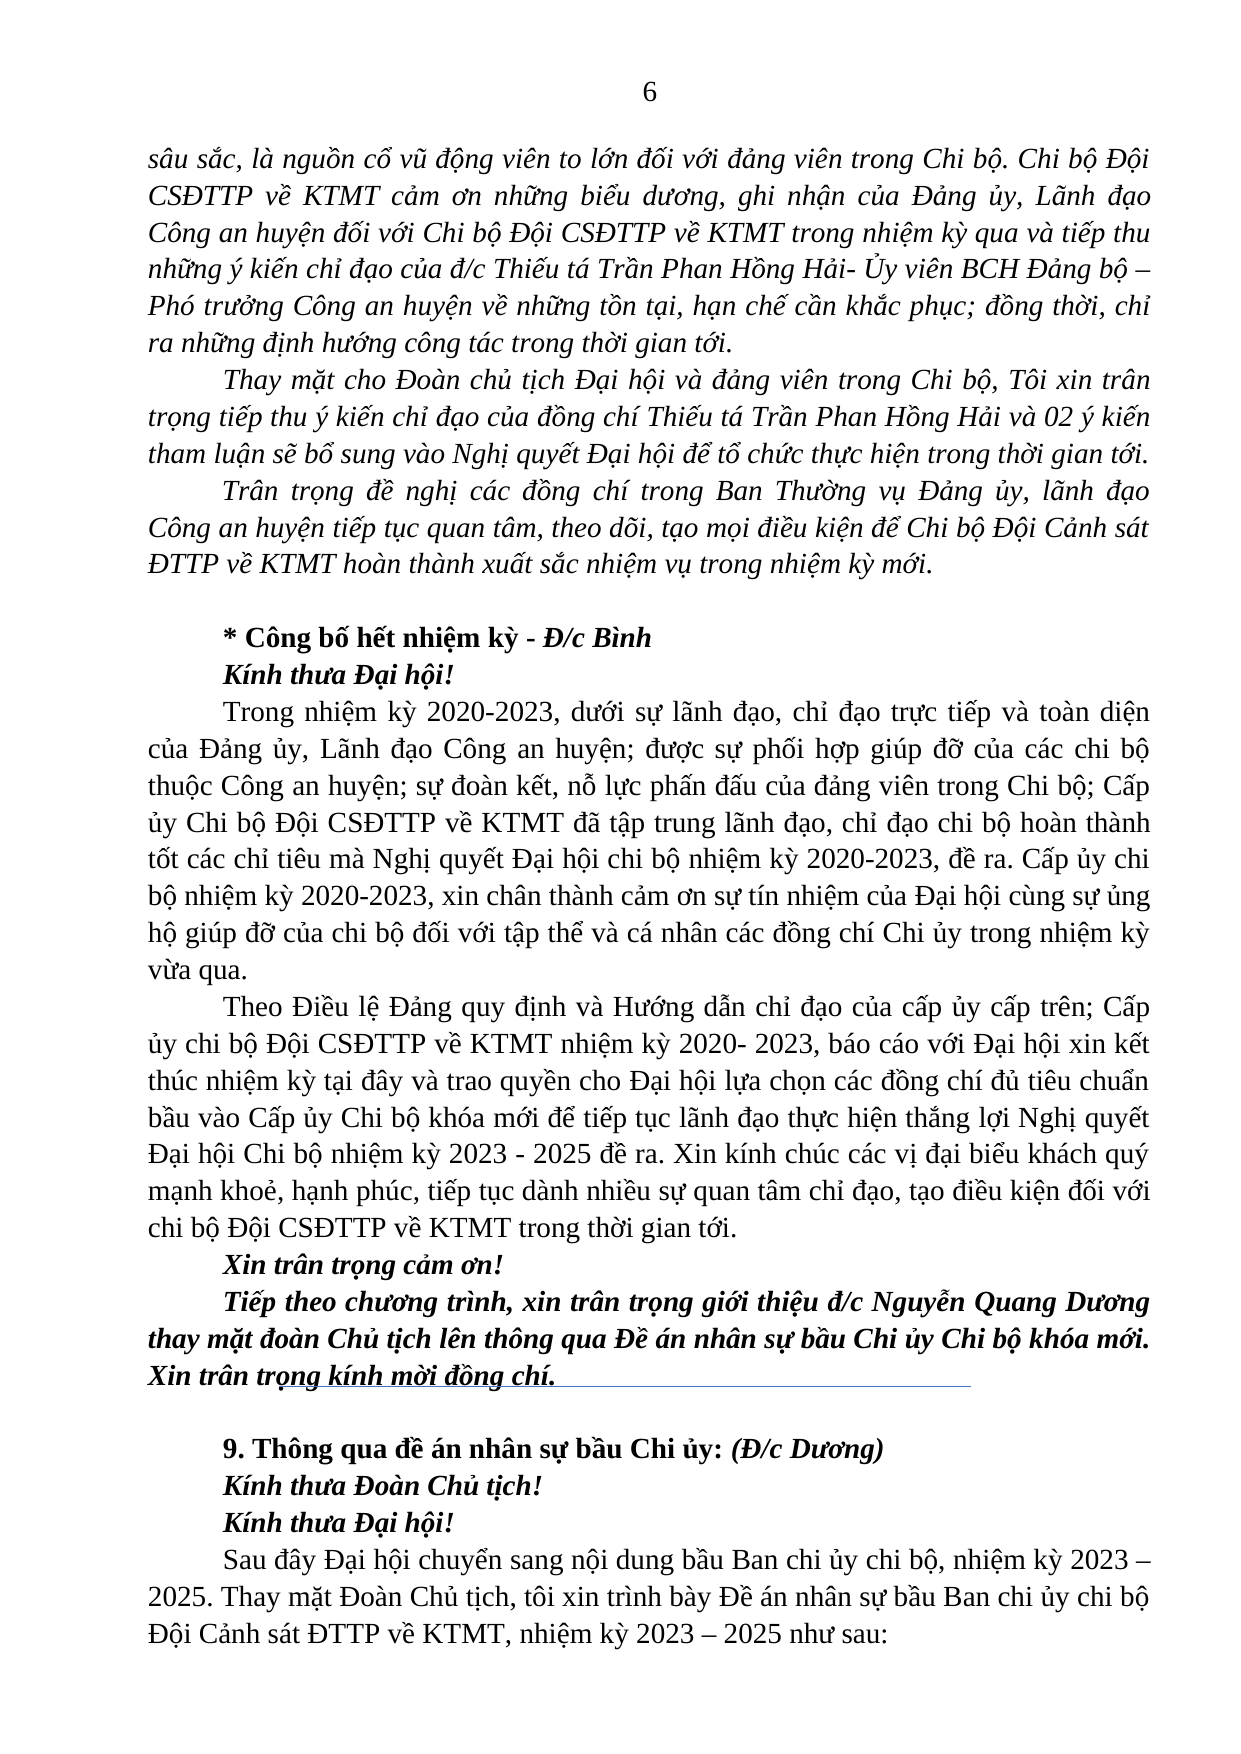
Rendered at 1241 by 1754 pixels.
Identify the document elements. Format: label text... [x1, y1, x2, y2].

text Kính thưa Đại hội! [148, 1505, 1152, 1539]
text Trân trọng đề nghị các đồng chí trong Ban Thường vụ Đảng ủy, lãnh đạo Công an huyện tiếp tục quan tâm, theo dõi, tạo mọi điều kiện để Chi bộ Đội Cảnh sát ĐTTP về KTMT hoàn thành xuất sắc nhiệm vụ trong nhiệm kỳ mới. [148, 473, 1152, 580]
text Tiếp theo chương trình, xin trân trọng giới thiệu đ/c Nguyễn Quang Dương thay mặt đoàn Chủ tịch lên thông qua Đề án nhân sự bầu Chi ủy Chi bộ khóa mới. Xin trân trọng kính mời đồng chí. [148, 1284, 1152, 1391]
text Sau đây Đại hội chuyển sang nội dung bầu Ban chi ủy chi bộ, nhiệm kỳ 2023 – 2025. Thay mặt Đoàn Chủ tịch, tôi xin trình bày Đề án nhân sự bầu Ban chi ủy chi bộ Đội Cảnh sát ĐTTP về KTMT, nhiệm kỳ 2023 – 2025 như sau: [148, 1542, 1152, 1649]
text Kính thưa Đoàn Chủ tịch! [148, 1468, 1152, 1502]
text 9. Thông qua đề án nhân sự bầu Chi ủy: (Đ/c Dương) [148, 1432, 1152, 1465]
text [148, 141, 1152, 359]
text Xin trân trọng cảm ơn! [148, 1247, 1152, 1281]
text Kính thưa Đại hội! [148, 657, 1152, 691]
text Theo Điều lệ Đảng quy định và Hướng dẫn chỉ đạo của cấp ủy cấp trên; Cấp ủy chi bộ Đội CSĐTTP về KTMT nhiệm kỳ 2020- 2023, báo cáo với Đại hội xin kết thúc nhiệm kỳ tại đây và trao quyền cho Đại hội lựa chọn các đồng chí đủ tiêu chuẩn bầu vào Cấp ủy Chi bộ khóa mới để tiếp tục lãnh đạo thực hiện thắng lợi Nghị quyết Đại hội Chi bộ nhiệm kỳ 2023 - 2025 đề ra. Xin kính chúc các vị đại biểu khách quý mạnh khoẻ, hạnh phúc, tiếp tục dành nhiều sự quan tâm chỉ đạo, tạo điều kiện đối với chi bộ Đội CSĐTTP về KTMT trong thời gian tới. [148, 989, 1152, 1244]
text Thay mặt cho Đoàn chủ tịch Đại hội và đảng viên trong Chi bộ, Tôi xin trân trọng tiếp thu ý kiến chỉ đạo của đồng chí Thiếu tá Trần Phan Hồng Hải và 02 ý kiến tham luận sẽ bổ sung vào Nghị quyết Đại hội để tổ chức thực hiện trong thời gian tới. [148, 362, 1152, 469]
text * Công bố hết nhiệm kỳ - Đ/c Bình [148, 620, 1152, 654]
text Trong nhiệm kỳ 2020-2023, dưới sự lãnh đạo, chỉ đạo trực tiếp và toàn diện của Đảng ủy, Lãnh đạo Công an huyện; được sự phối hợp giúp đỡ của các chi bộ thuộc Công an huyện; sự đoàn kết, nỗ lực phấn đấu của đảng viên trong Chi bộ; Cấp ủy Chi bộ Đội CSĐTTP về KTMT đã tập trung lãnh đạo, chỉ đạo chi bộ hoàn thành tốt các chỉ tiêu mà Nghị quyết Đại hội chi bộ nhiệm kỳ 2020-2023, đề ra. Cấp ủy chi bộ nhiệm kỳ 2020-2023, xin chân thành cảm ơn sự tín nhiệm của Đại hội cùng sự ủng hộ giúp đỡ của chi bộ đối với tập thể và cá nhân các đồng chí Chi ủy trong nhiệm kỳ vừa qua. [148, 694, 1152, 986]
